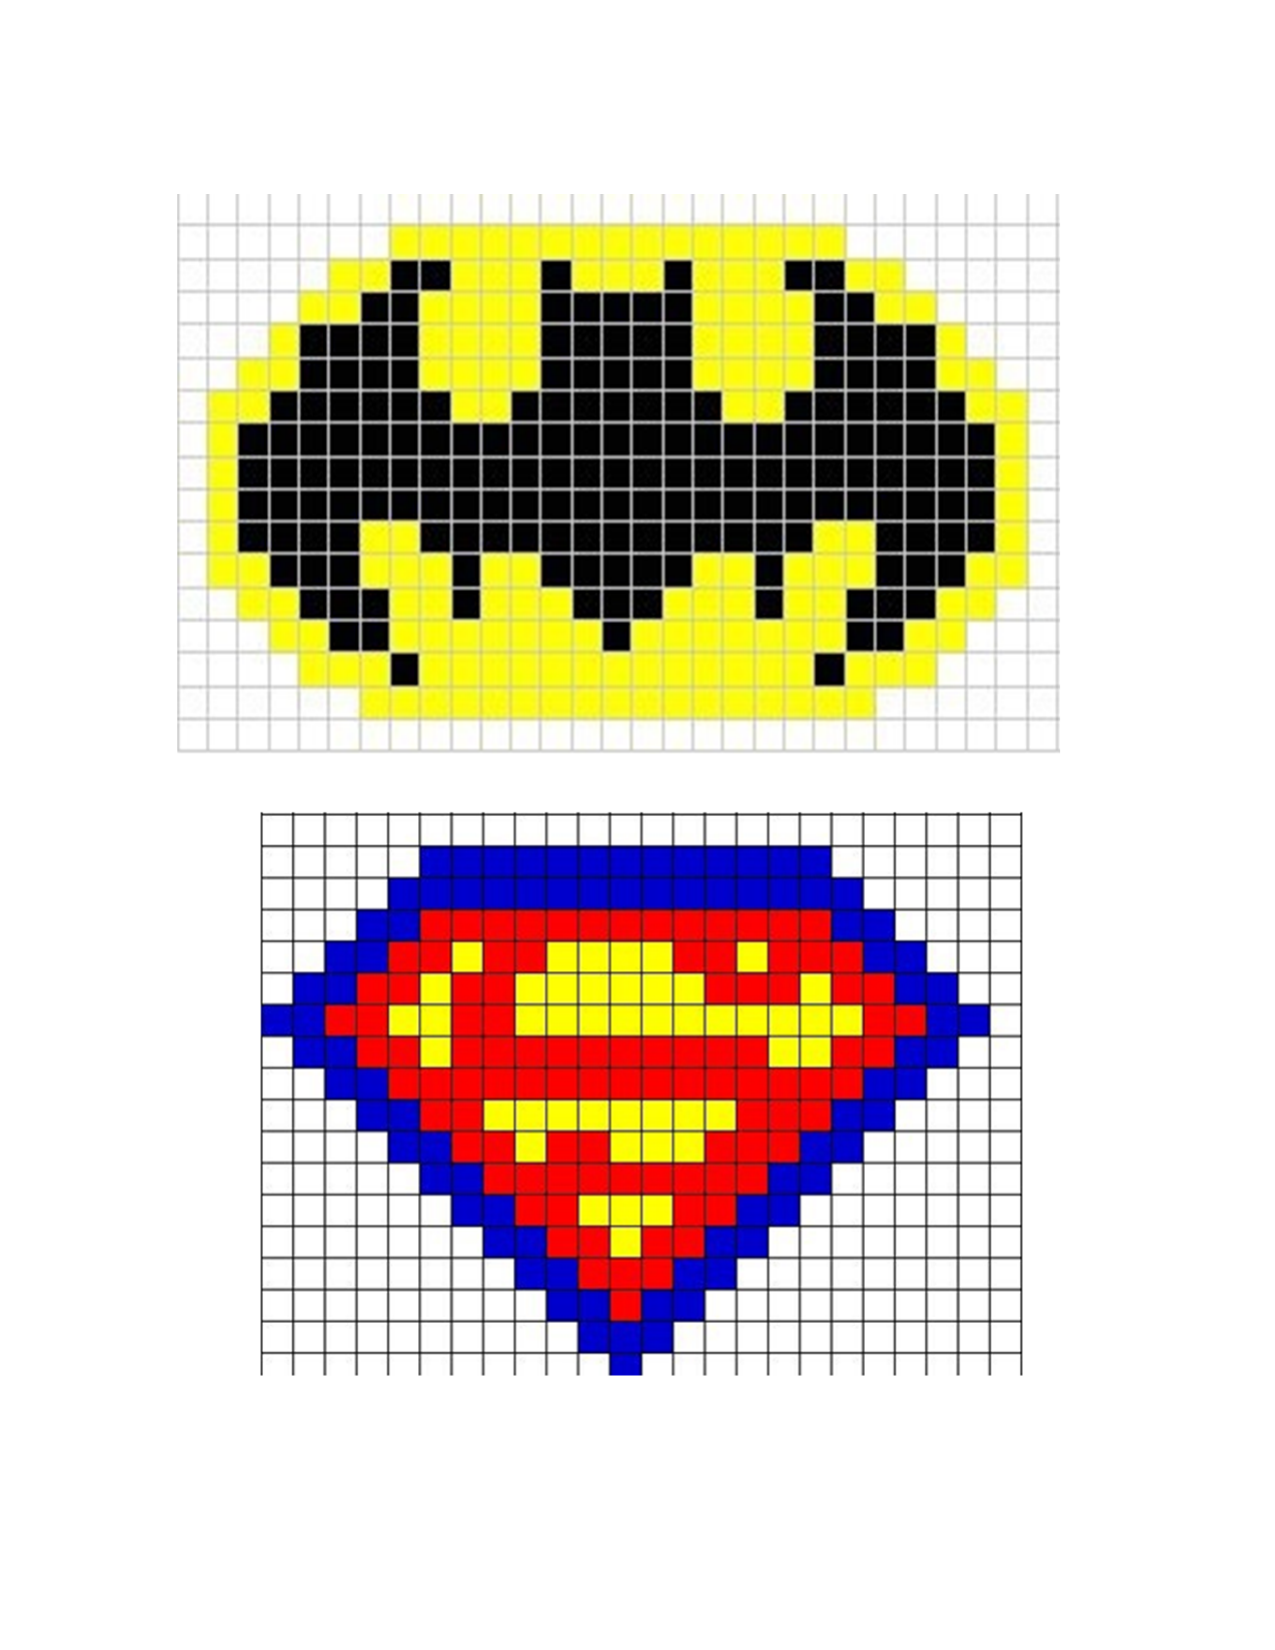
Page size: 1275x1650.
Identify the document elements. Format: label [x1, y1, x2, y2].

picture [253, 807, 1026, 1385]
picture [177, 194, 1061, 755]
